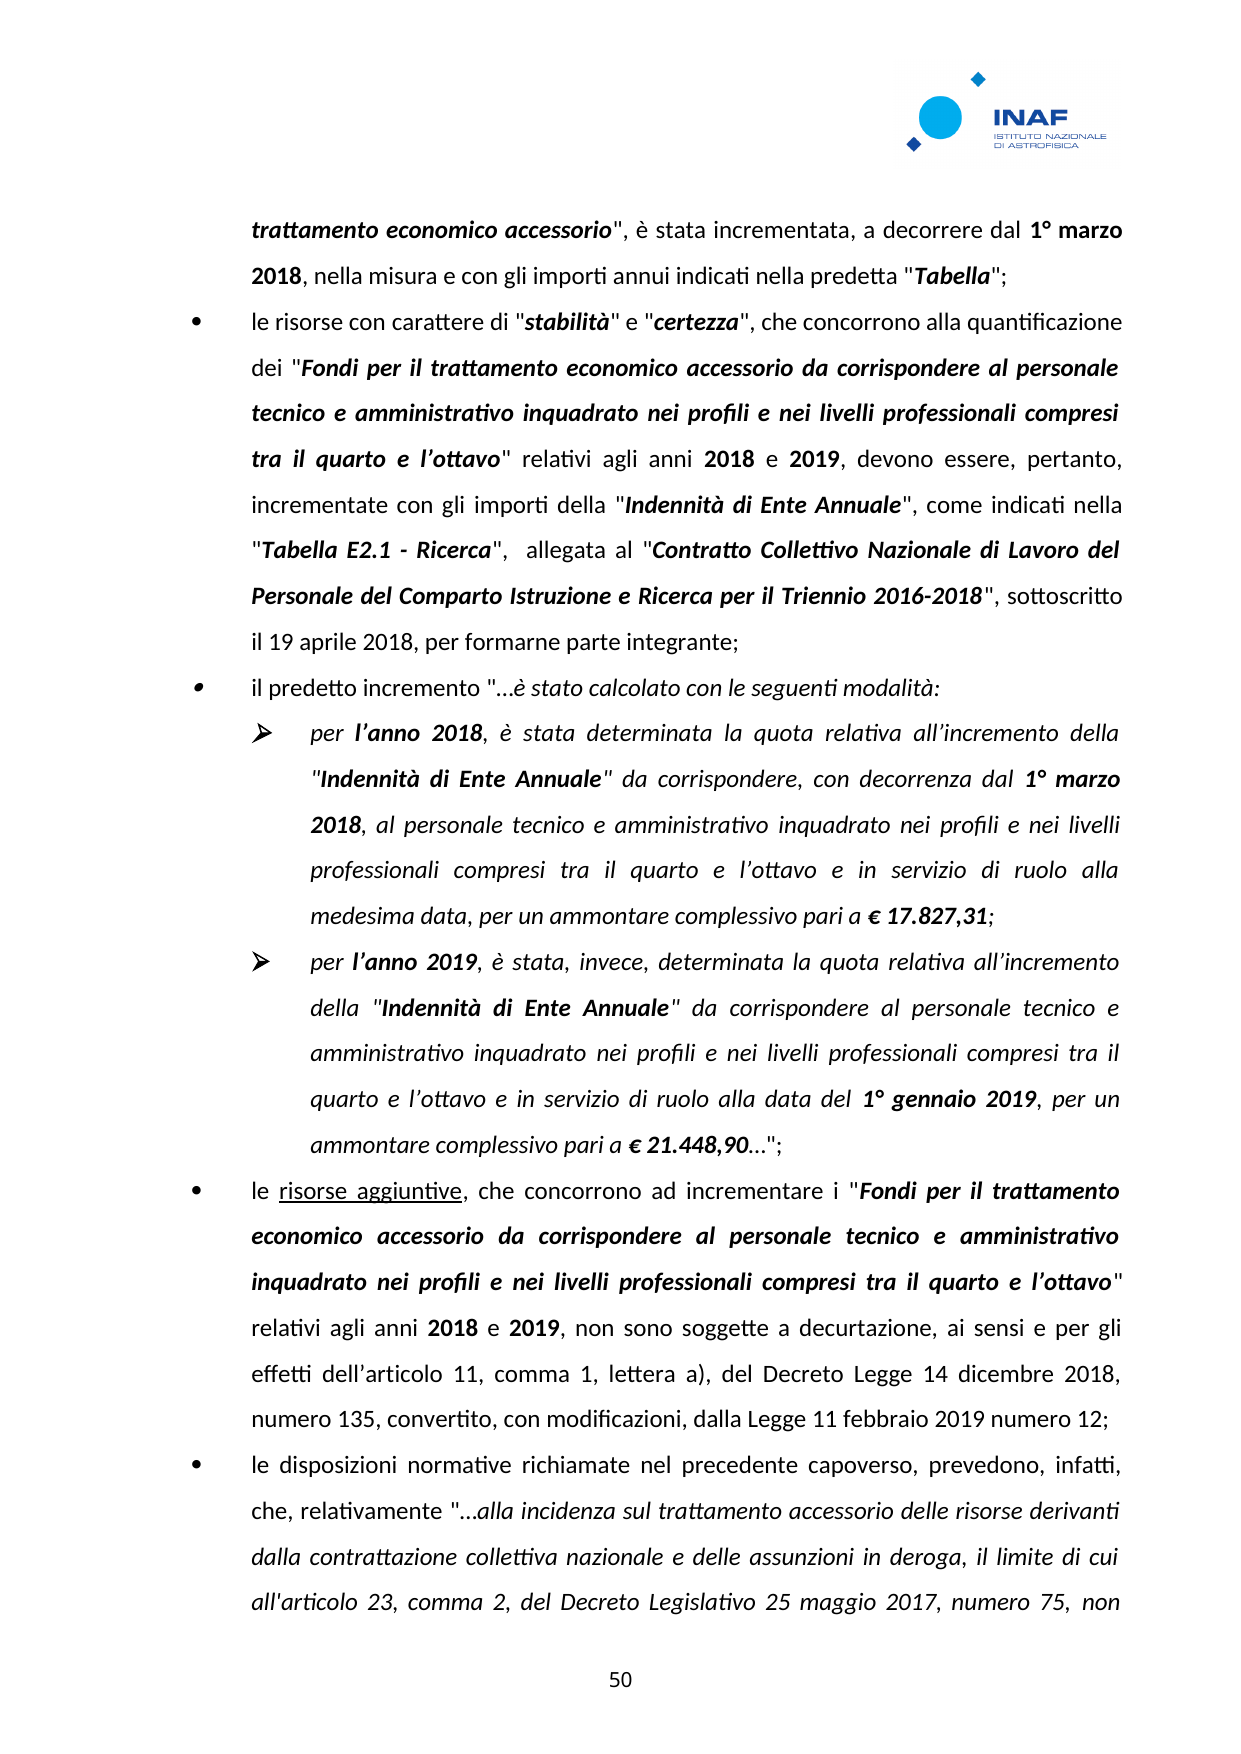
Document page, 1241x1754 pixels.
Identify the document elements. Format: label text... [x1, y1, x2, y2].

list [192, 1449, 1123, 1617]
list per l’anno 2019, è stata, invece, determinata la quota relativa all’incremento della "Indennità di Ente Annuale" da corrispondere al personale tecnico e amministrativo inquadrato nei profili e nei livelli professionali compresi tra il quarto e l’ottavo e in servizio di ruolo alla data del 1° gennaio 2019, per un ammontare complessivo pari a € 21.448,90…"; [251, 946, 1123, 1159]
list il predetto incremento "…è stato calcolato con le seguenti modalità: [192, 672, 1123, 702]
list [192, 214, 1123, 291]
list le risorse con carattere di "stabilità" e "certezza", che concorrono alla quantificazione dei "Fondi per il trattamento economico accessorio da corrispondere al personale tecnico e amministrativo inquadrato nei profili e nei livelli professionali compresi tra il quarto e l’ottavo" relativi agli anni 2018 e 2019, devono essere, pertanto, incrementate con gli importi della "Indennità di Ente Annuale", come indicati nella "Tabella E2.1 - Ricerca", allegata al "Contratto Collettivo Nazionale di Lavoro del Personale del Comparto Istruzione e Ricerca per il Triennio 2016-2018", sottoscritto il 19 aprile 2018, per formarne parte integrante; [192, 306, 1123, 657]
list le risorse aggiuntive, che concorrono ad incrementare i "Fondi per il trattamento economico accessorio da corrispondere al personale tecnico e amministrativo inquadrato nei profili e nei livelli professionali compresi tra il quarto e l’ottavo" relativi agli anni 2018 e 2019, non sono soggette a decurtazione, ai sensi e per gli effetti dell’articolo 11, comma 1, lettera a), del Decreto Legge 14 dicembre 2018, numero 135, convertito, con modificazioni, dalla Legge 11 febbraio 2019 numero 12; [192, 1175, 1123, 1434]
list per l’anno 2018, è stata determinata la quota relativa all’incremento della "Indennità di Ente Annuale" da corrispondere, con decorrenza dal 1° marzo 2018, al personale tecnico e amministrativo inquadrato nei profili e nei livelli professionali compresi tra il quarto e l’ottavo e in servizio di ruolo alla medesima data, per un ammontare complessivo pari a € 17.827,31; [251, 717, 1123, 931]
